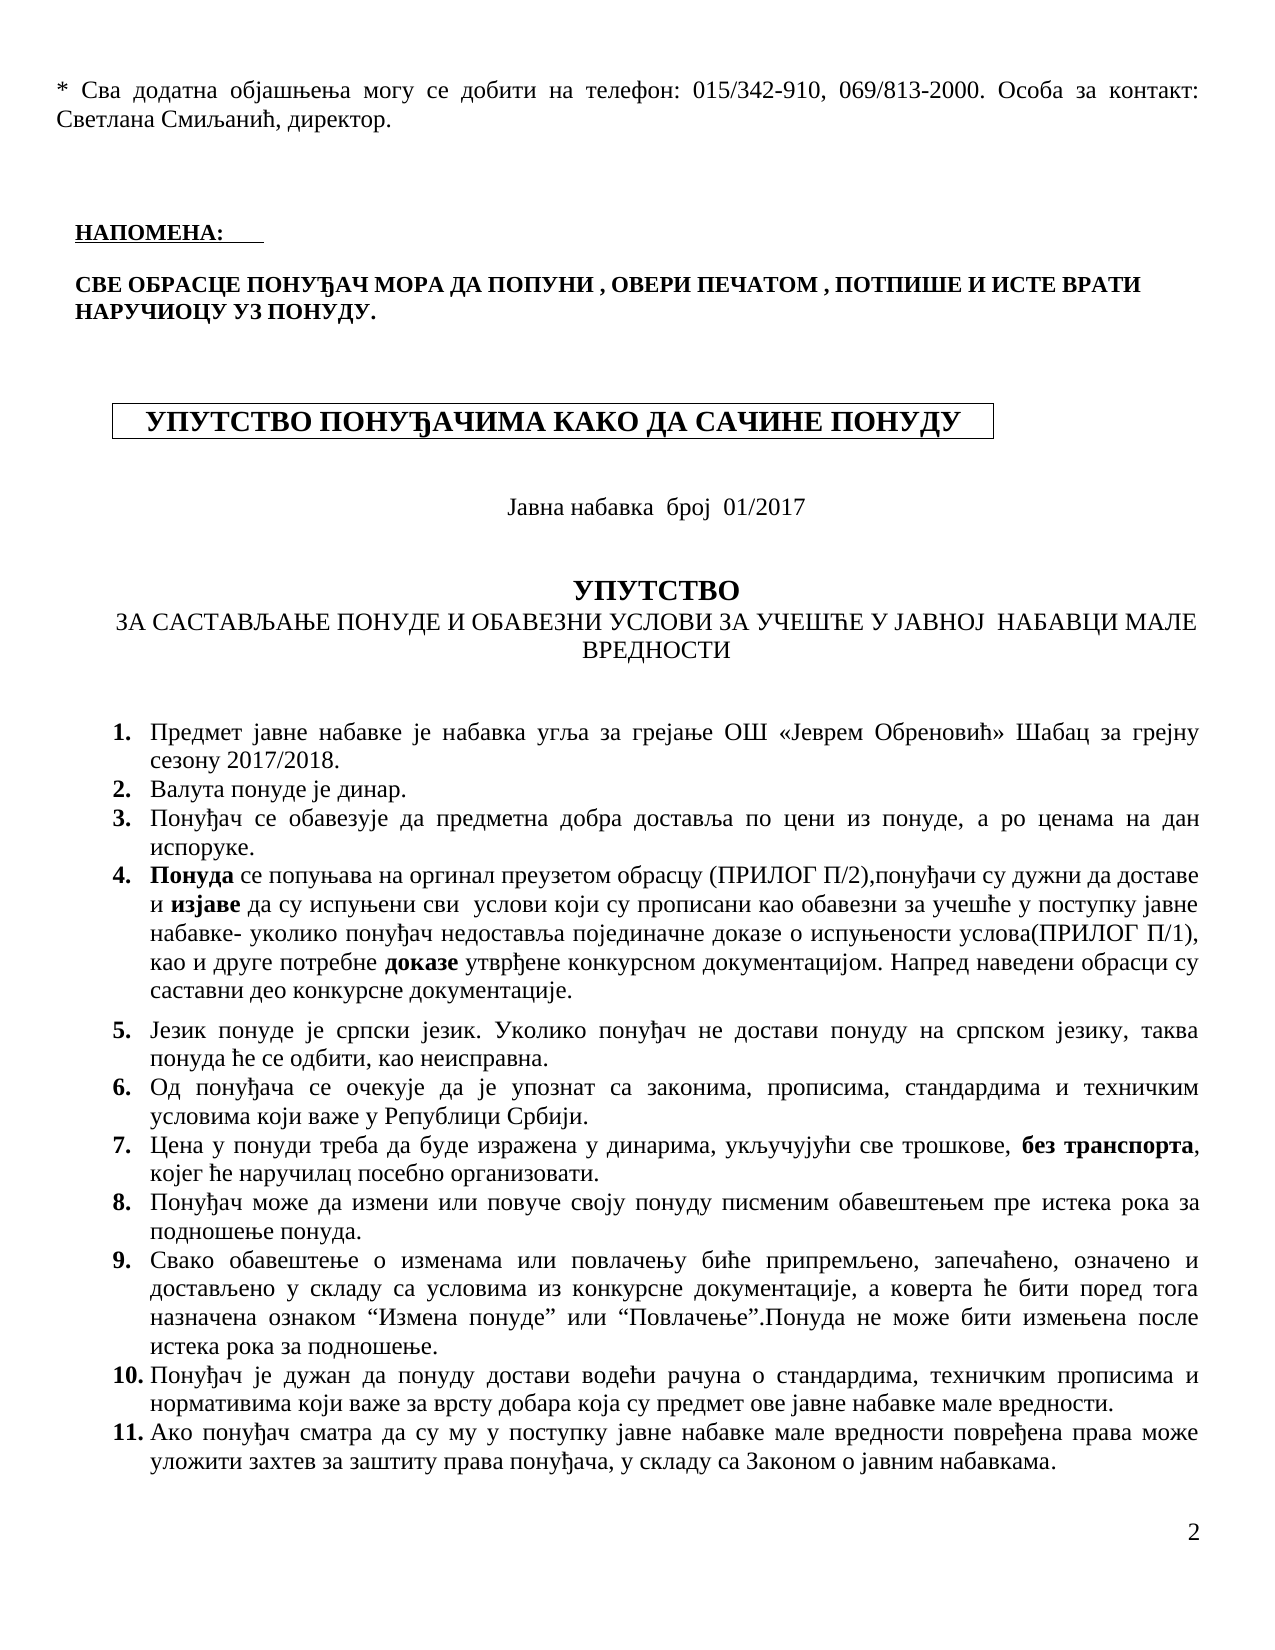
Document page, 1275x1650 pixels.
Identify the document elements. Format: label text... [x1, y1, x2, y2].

text Јавна набавка број 01/2017 [112, 492, 1200, 520]
list Цена у понуди треба да буде изражена у динарима, укључујући све трошкове, без транспорта, којег ће наручилац посебно организовати. [112, 1130, 1200, 1187]
text УПУТСТВО [112, 573, 1200, 607]
list Понуђач може да измени или повуче своју понуду писменим обавештењем пре истека рока за подношење понуда. [112, 1187, 1200, 1245]
list Језик понуде је српски језик. Уколико понуђач не достави понуду на српском језику, таква понуда ће се одбити, као неисправна. [112, 1015, 1200, 1072]
text ЗА САСТАВЉАЊЕ ПОНУДЕ И ОБАВЕЗНИ УСЛОВИ ЗА УЧЕШЋЕ У JАВНОЈ НАБАВЦИ МАЛЕ ВРЕДНОСТИ [112, 607, 1200, 664]
text СВЕ ОБРАСЦЕ ПОНУЂАЧ МОРА ДА ПОПУНИ , ОВЕРИ ПЕЧАТОМ , ПОТПИШЕ И ИСТЕ ВРАТИ НАРУЧИОЦУ УЗ ПОНУДУ. [75, 271, 1200, 324]
list Свако обавештење о изменама или повлачењу биће припремљено, запечаћено, означено и достављено у складу са условима из конкурсне документације, а коверта ће бити поред тога назначена ознаком “Измена понуде” или “Повлачење”.Понуда не може бити измењена после истека рока за подношење. [112, 1245, 1200, 1360]
list Од понуђача се очекује да је упознат са законима, прописима, стандардима и техничким условима који важе у Републици Србији. [112, 1072, 1200, 1130]
text * Сва додатна објашњења могу се добити на телефон: 015/342-910, 069/813-2000. Особа за контакт: Светлана Смиљанић, директор. [56, 75, 1200, 132]
list Предмет јавне набавке је набавка угља за грејање ОШ «Јеврем Обреновић» Шабац за грејну сезону 2017/2018. [112, 717, 1200, 774]
list Ако понуђач сматра да су му у поступку јавне набавке мале вредности повређена права може уложити захтев за заштиту права понуђача, у складу са Законом о јавним набавкама. [112, 1417, 1200, 1475]
list Валута понуде је динар. [112, 774, 1200, 803]
text НАПОМЕНА: [75, 219, 1200, 245]
list Понуђач се обавезује да предметна добра доставља по цени из понуде, a po ценама на дан испоруке. [112, 803, 1200, 861]
list Понуда се попуњава на оргинал преузетом обрасцу (ПРИЛОГ П/2),понуђачи су дужни да доставе и изјаве да су испуњени сви услови који су прописани као обавезни за учешће у поступку јавне набавке- уколико понуђач недоставља појединачне доказе о испуњености услова(ПРИЛОГ П/1), као и друге потребне доказе утврђене конкурсном документацијом. Напред наведени обрасци су саставни део конкурсне документације. [112, 861, 1200, 1004]
table_header УПУТСТВО ПОНУЂАЧИМА КАКО ДА САЧИНЕ ПОНУДУ [113, 404, 993, 438]
list Понуђач је дужан да понуду достави водећи рачуна о стандардима, техничким прописима и нормативима који важе за врсту добара која су предмет ове јавне набавке мале вредности. [112, 1360, 1200, 1417]
